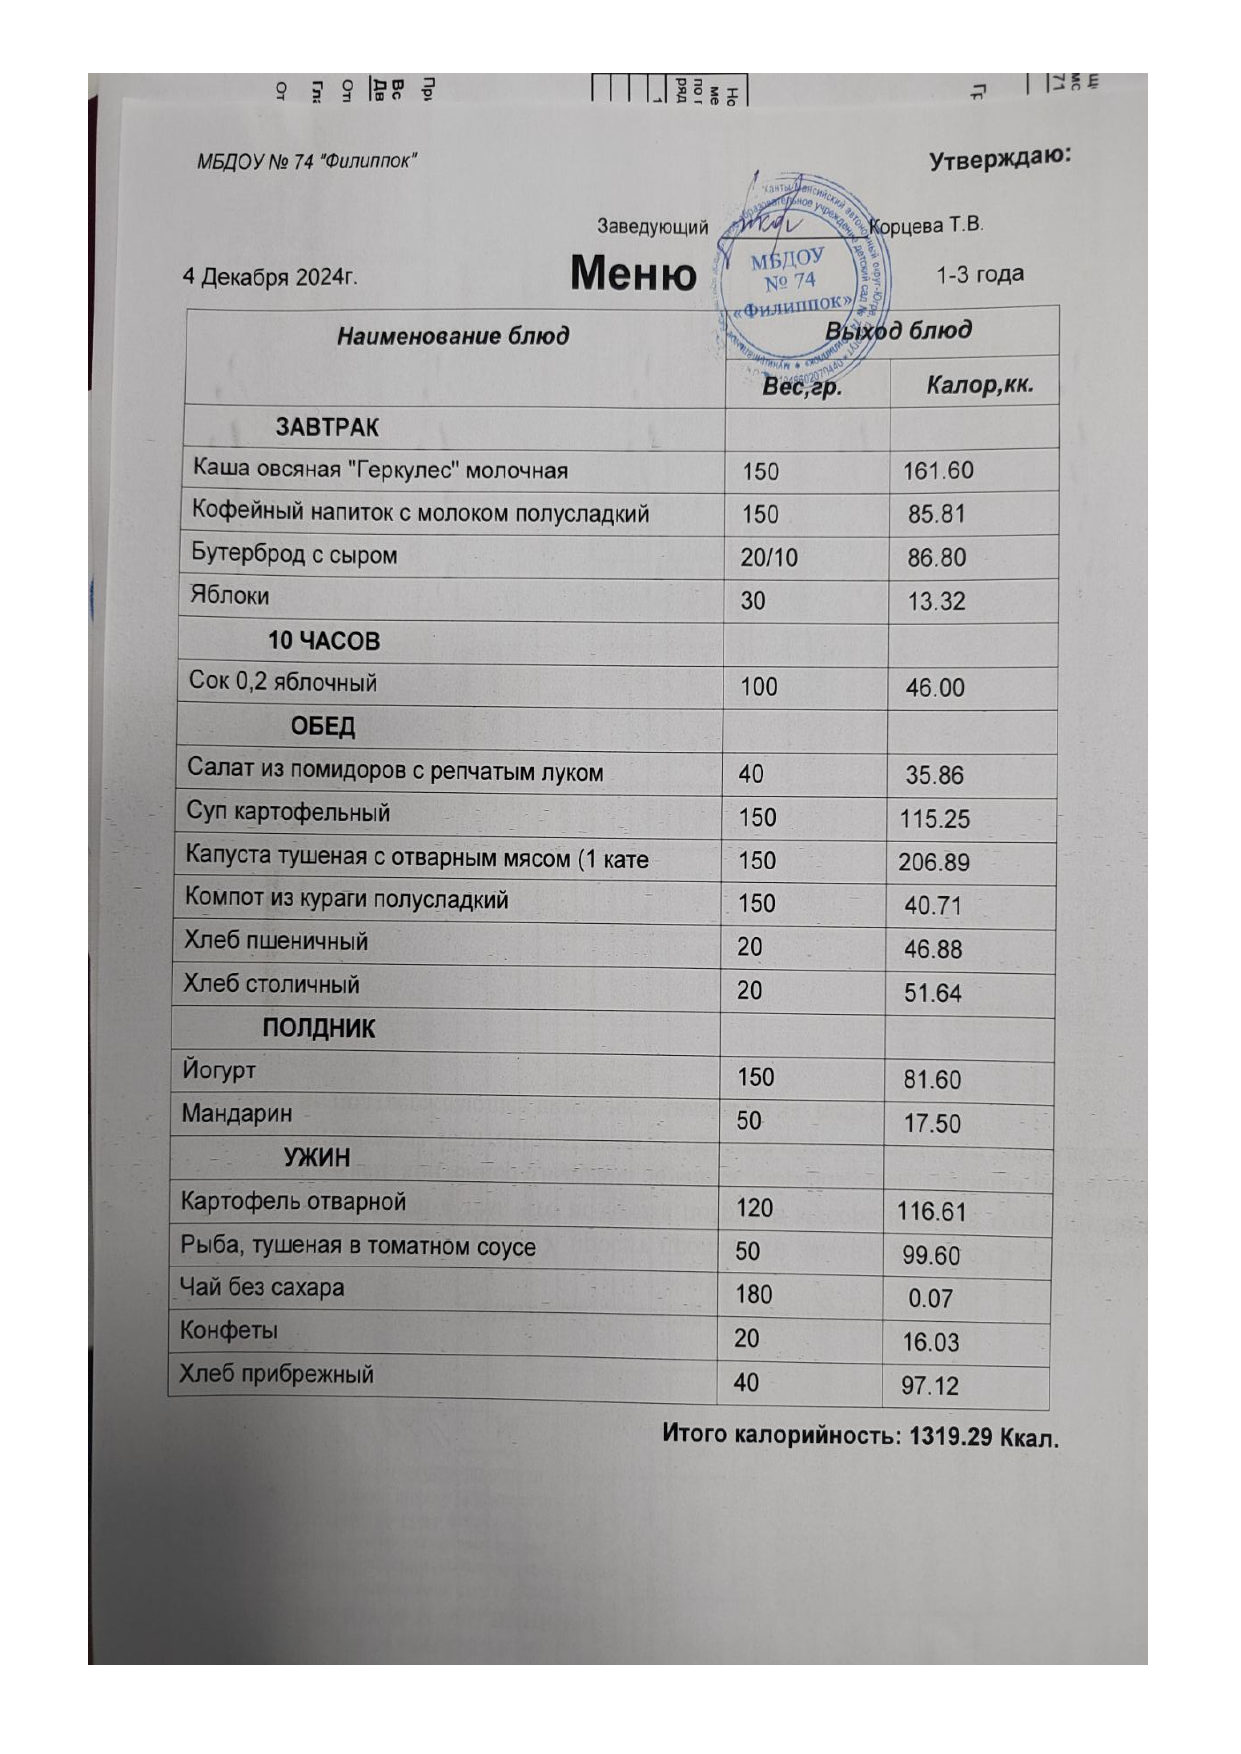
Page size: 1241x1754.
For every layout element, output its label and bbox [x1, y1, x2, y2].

picture [88, 73, 1148, 1665]
